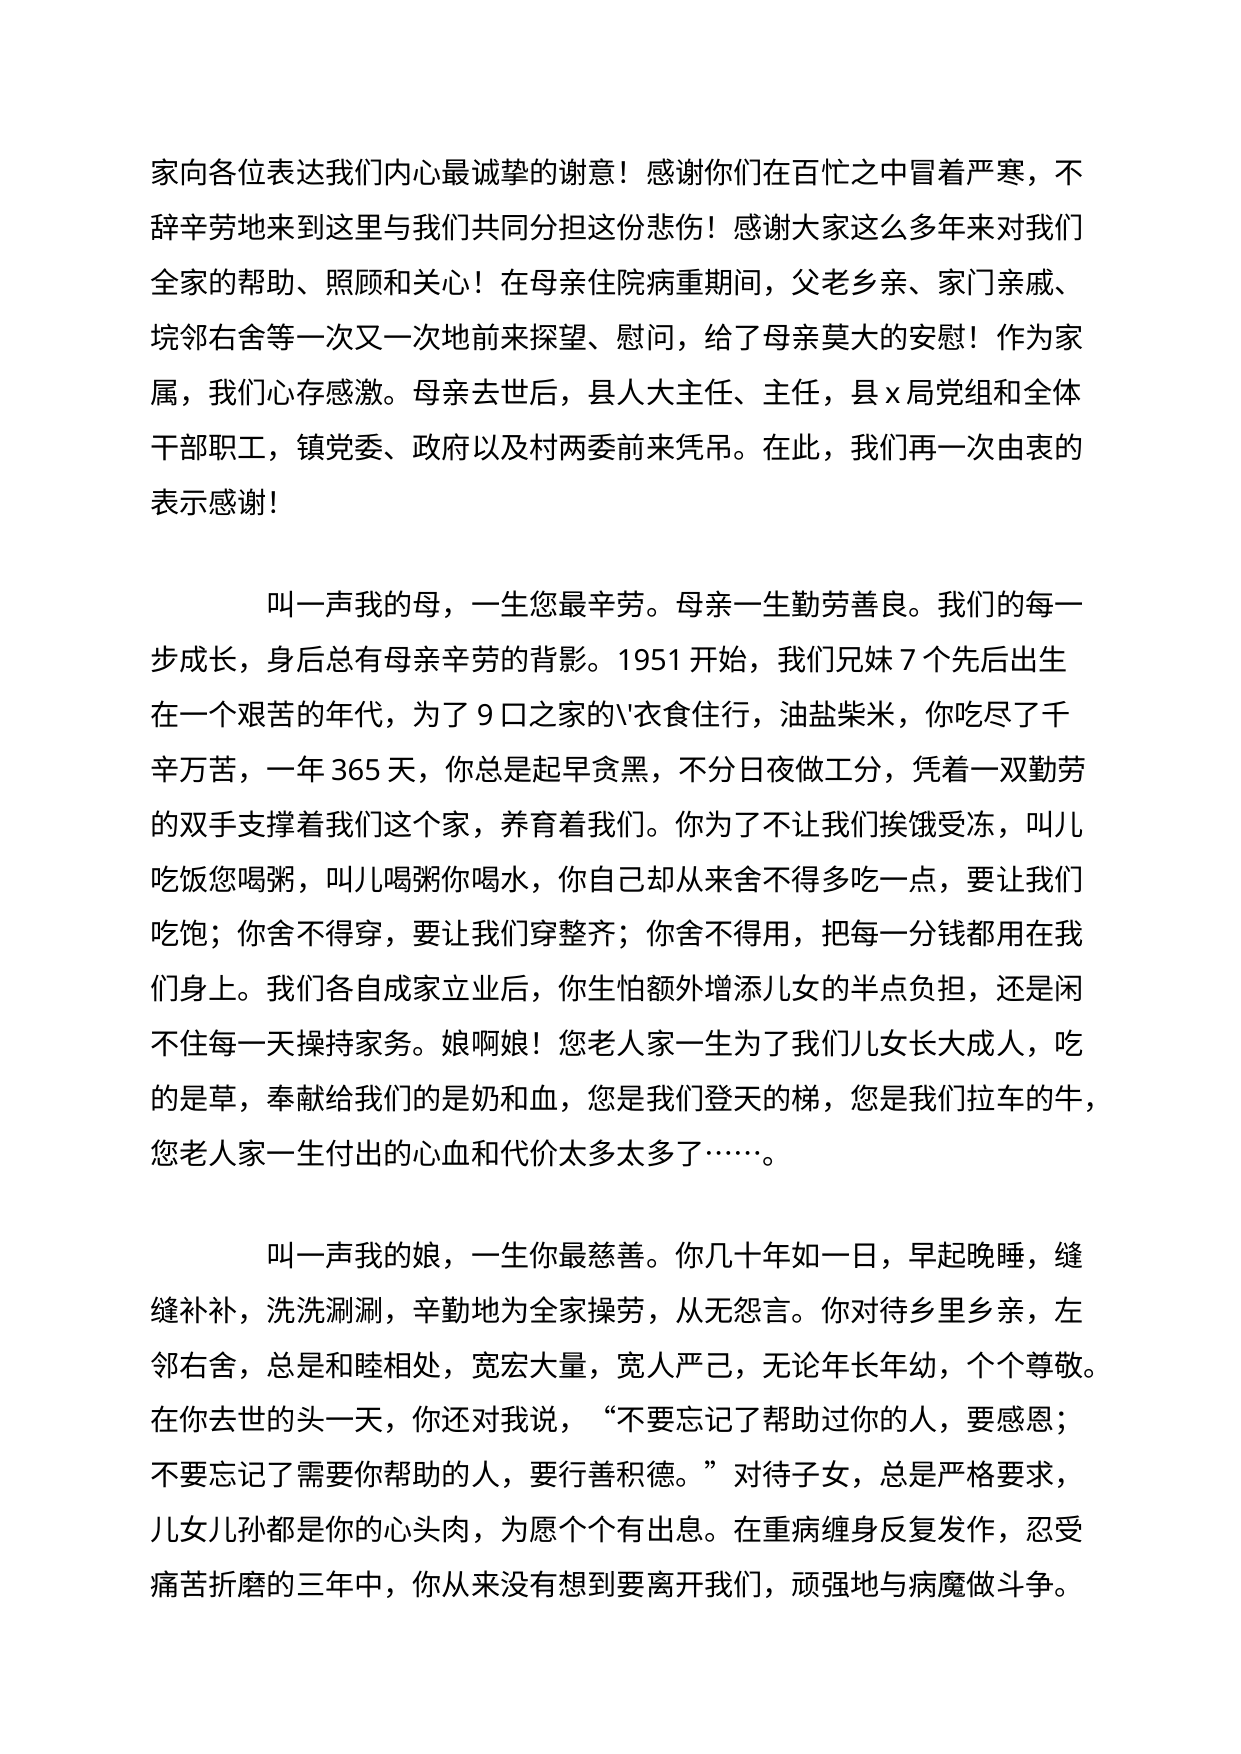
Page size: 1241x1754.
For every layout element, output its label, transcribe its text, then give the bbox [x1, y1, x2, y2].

text 叫一声我的母，一生您最辛劳。母亲一生勤劳善良。我们的每一步成长，身后总有母亲辛劳的背影。1951开始，我们兄妹7个先后出生在一个艰苦的年代，为了9口之家的\'衣食住行，油盐柴米，你吃尽了千辛万苦，一年365天，你总是起早贪黑，不分日夜做工分，凭着一双勤劳的双手支撑着我们这个家，养育着我们。你为了不让我们挨饿受冻，叫儿吃饭您喝粥，叫儿喝粥你喝水，你自己却从来舍不得多吃一点，要让我们吃饱；你舍不得穿，要让我们穿整齐；你舍不得用，把每一分钱都用在我们身上。我们各自成家立业后，你生怕额外增添儿女的半点负担，还是闲不住每一天操持家务。娘啊娘！您老人家一生为了我们儿女长大成人，吃的是草，奉献给我们的是奶和血，您是我们登天的梯，您是我们拉车的牛，您老人家一生付出的心血和代价太多太多了……。 [150, 581, 1090, 1173]
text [150, 150, 1090, 522]
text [150, 1232, 1090, 1604]
